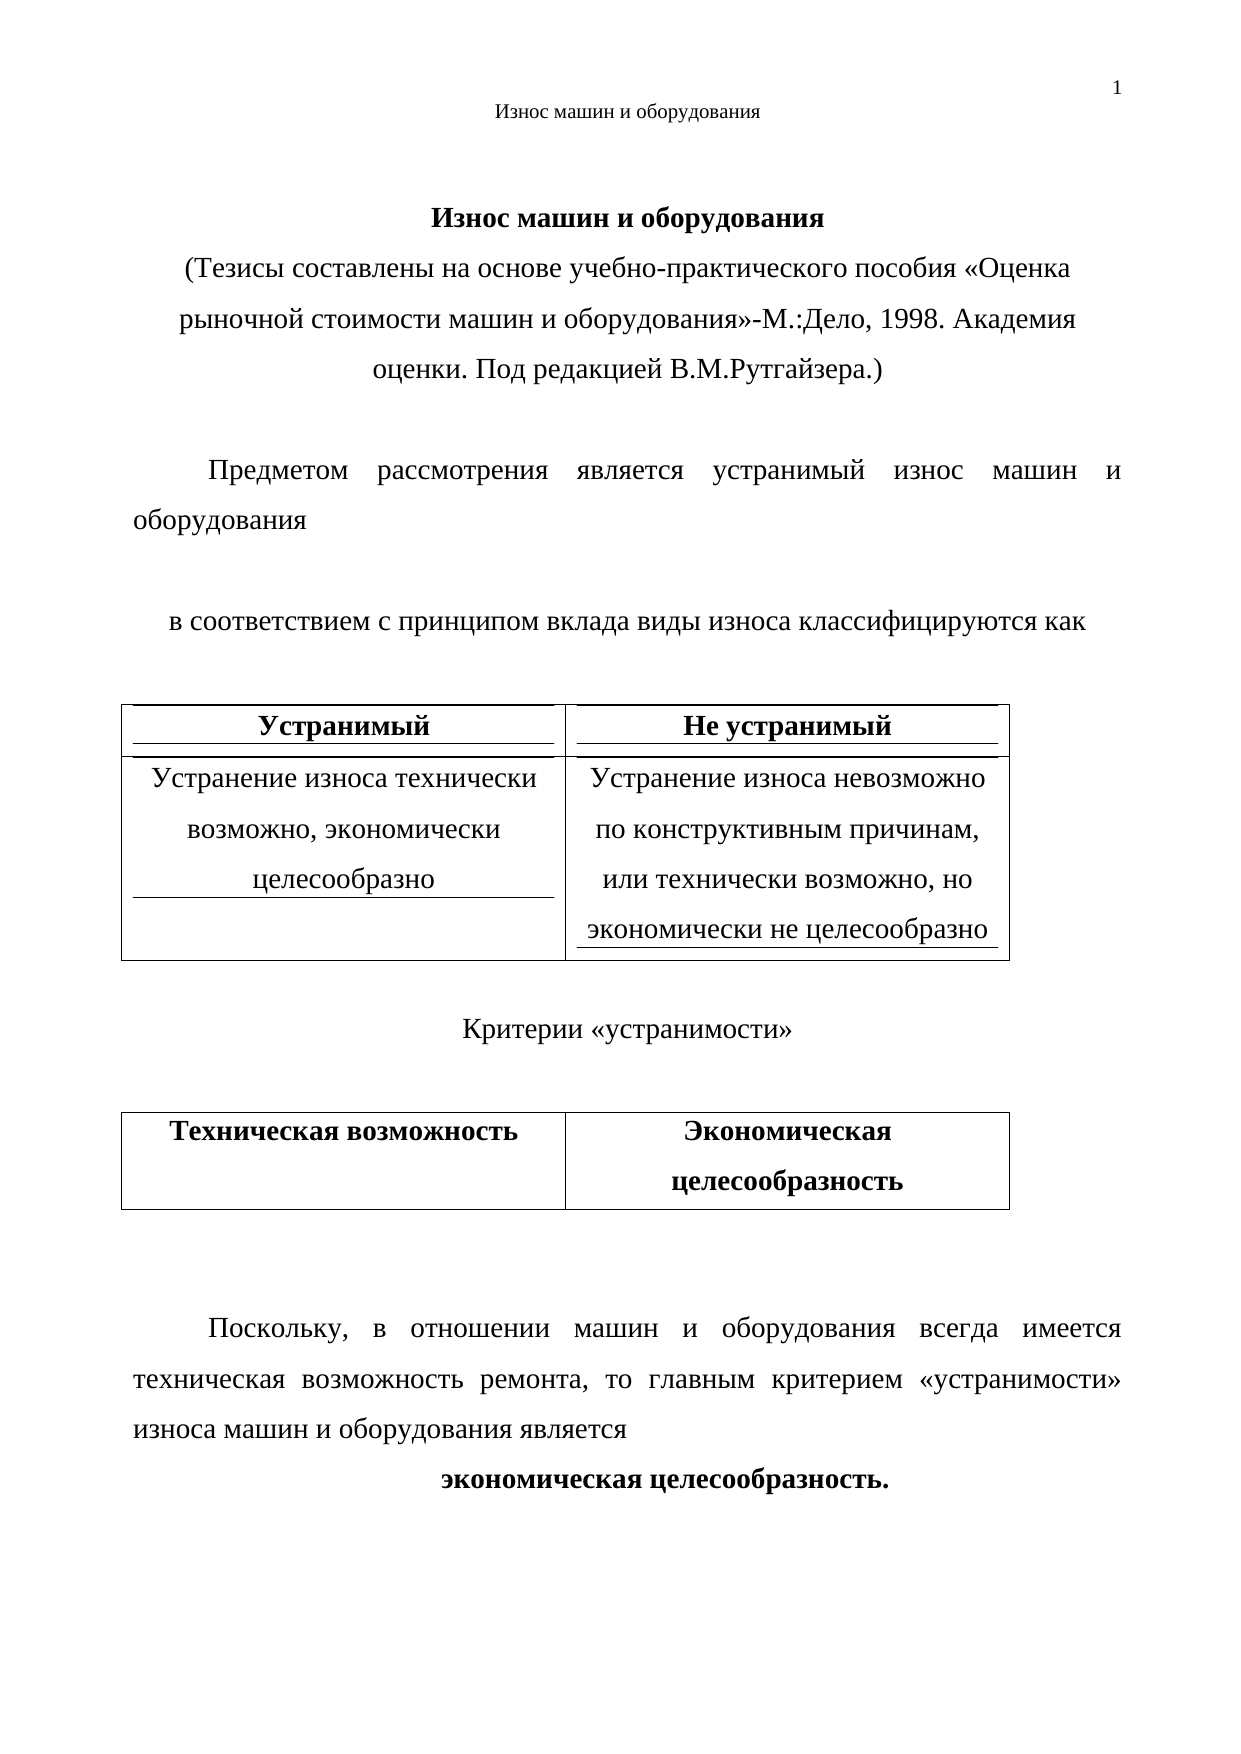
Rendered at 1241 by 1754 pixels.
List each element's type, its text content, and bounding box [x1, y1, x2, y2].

table_header Не устранимый [566, 705, 1009, 756]
table_cell Устранение износа невозможно по конструктивным причинам, или технически возможно, но экономически не целесообразно [566, 757, 1009, 960]
table_header Техническая возможность [122, 1113, 565, 1209]
table_cell Устранение износа технически возможно, экономически целесообразно [122, 757, 565, 960]
subtitle Критерии «устранимости» [133, 1011, 1122, 1045]
table_header Устранимый [122, 705, 565, 756]
title Предметом рассмотрения является устранимый износ машин и оборудования [133, 452, 1122, 536]
text в соответствием с принципом вклада виды износа классифицируются как [133, 603, 1122, 636]
title Износ машин и оборудования [133, 200, 1122, 234]
text экономическая целесообразность. [133, 1461, 1122, 1495]
title (Тезисы составлены на основе учебно-практического пособия «Оценка рыночной стоимости машин и оборудования»-М.:Дело, 1998. Академия оценки. Под редакцией В.М.Рутгайзера.) [133, 251, 1122, 385]
text Поскольку, в отношении машин и оборудования всегда имеется техническая возможность ремонта, то главным критерием «устранимости» износа машин и оборудования является [133, 1311, 1122, 1445]
table_header Экономическая целесообразность [566, 1113, 1009, 1209]
